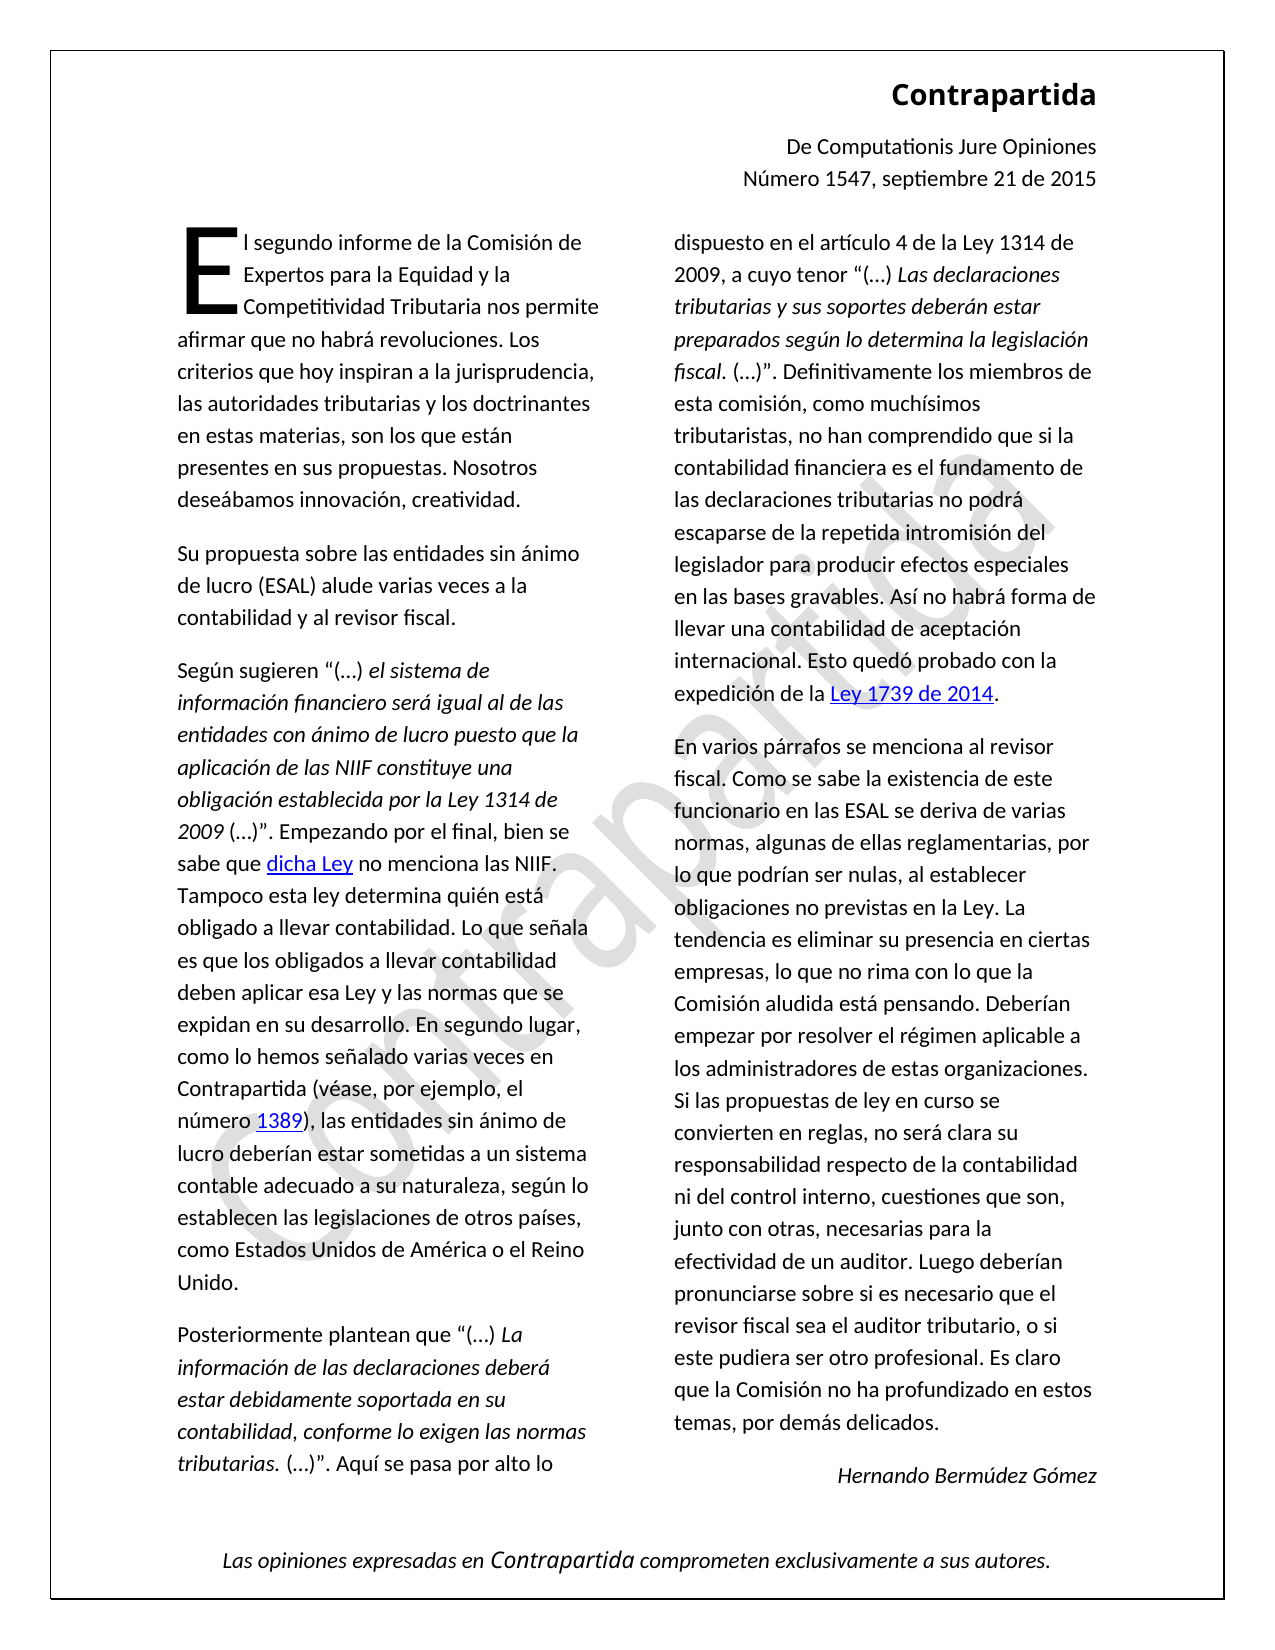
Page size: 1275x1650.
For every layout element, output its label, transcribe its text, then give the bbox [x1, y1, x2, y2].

text l segundo informe de la Comisión de Expertos para la Equidad y la Competitividad Tributaria nos permite afirmar que no habrá revoluciones. Los criterios que hoy inspiran a la jurisprudencia, las autoridades tributarias y los doctrinantes en estas materias, son los que están presentes en sus propuestas. Nosotros deseábamos innovación, creatividad. [177, 228, 600, 514]
text Según sugieren “(…) el sistema de información financiero será igual al de las entidades con ánimo de lucro puesto que la aplicación de las NIIF constituye una obligación establecida por la Ley 1314 de 2009 (…)”. Empezando por el final, bien se sabe que dicha Ley no menciona las NIIF. Tampoco esta ley determina quién está obligado a llevar contabilidad. Lo que señala es que los obligados a llevar contabilidad deben aplicar esa Ley y las normas que se expidan en su desarrollo. En segundo lugar, como lo hemos señalado varias veces en Contrapartida (véase, por ejemplo, el número 1389), las entidades sin ánimo de lucro deberían estar sometidas a un sistema contable adecuado a su naturaleza, según lo establecen las legislaciones de otros países, como Estados Unidos de América o el Reino Unido. [177, 656, 600, 1296]
text Posteriormente plantean que “(…) La información de las declaraciones deberá estar debidamente soportada en su contabilidad, conforme lo exigen las normas tributarias. (…)”. Aquí se pasa por alto lo dispuesto en el artículo 4 de la Ley 1314 de 2009, a cuyo tenor “(…) Las declaraciones tributarias y sus soportes deberán estar preparados según lo determina la legislación fiscal. (…)”. Definitivamente los miembros de esta comisión, como muchísimos tributaristas, no han comprendido que si la contabilidad financiera es el fundamento de las declaraciones tributarias no podrá escaparse de la repetida intromisión del legislador para producir efectos especiales en las bases gravables. Así no habrá forma de llevar una contabilidad de aceptación internacional. Esto quedó probado con la expedición de la Ley 1739 de 2014. [674, 228, 1097, 707]
text En varios párrafos se menciona al revisor fiscal. Como se sabe la existencia de este funcionario en las ESAL se deriva de varias normas, algunas de ellas reglamentarias, por lo que podrían ser nulas, al establecer obligaciones no previstas en la Ley. La tendencia es eliminar su presencia en ciertas empresas, lo que no rima con lo que la Comisión aludida está pensando. Deberían empezar por resolver el régimen aplicable a los administradores de estas organizaciones. Si las propuestas de ley en curso se convierten en reglas, no será clara su responsabilidad respecto de la contabilidad ni del control interno, cuestiones que son, junto con otras, necesarias para la efectividad de un auditor. Luego deberían pronunciarse sobre si es necesario que el revisor fiscal sea el auditor tributario, o si este pudiera ser otro profesional. Es claro que la Comisión no ha profundizado en estos temas, por demás delicados. [674, 732, 1097, 1436]
text Posteriormente plantean que “(…) La información de las declaraciones deberá estar debidamente soportada en su contabilidad, conforme lo exigen las normas tributarias. (…)”. Aquí se pasa por alto lo dispuesto en el artículo 4 de la Ley 1314 de 2009, a cuyo tenor “(…) Las declaraciones tributarias y sus soportes deberán estar preparados según lo determina la legislación fiscal. (…)”. Definitivamente los miembros de esta comisión, como muchísimos tributaristas, no han comprendido que si la contabilidad financiera es el fundamento de las declaraciones tributarias no podrá escaparse de la repetida intromisión del legislador para producir efectos especiales en las bases gravables. Así no habrá forma de llevar una contabilidad de aceptación internacional. Esto quedó probado con la expedición de la Ley 1739 de 2014. [177, 1321, 600, 1477]
text Su propuesta sobre las entidades sin ánimo de lucro (ESAL) alude varias veces a la contabilidad y al revisor fiscal. [177, 539, 600, 631]
text Hernando Bermúdez Gómez [674, 1461, 1097, 1489]
